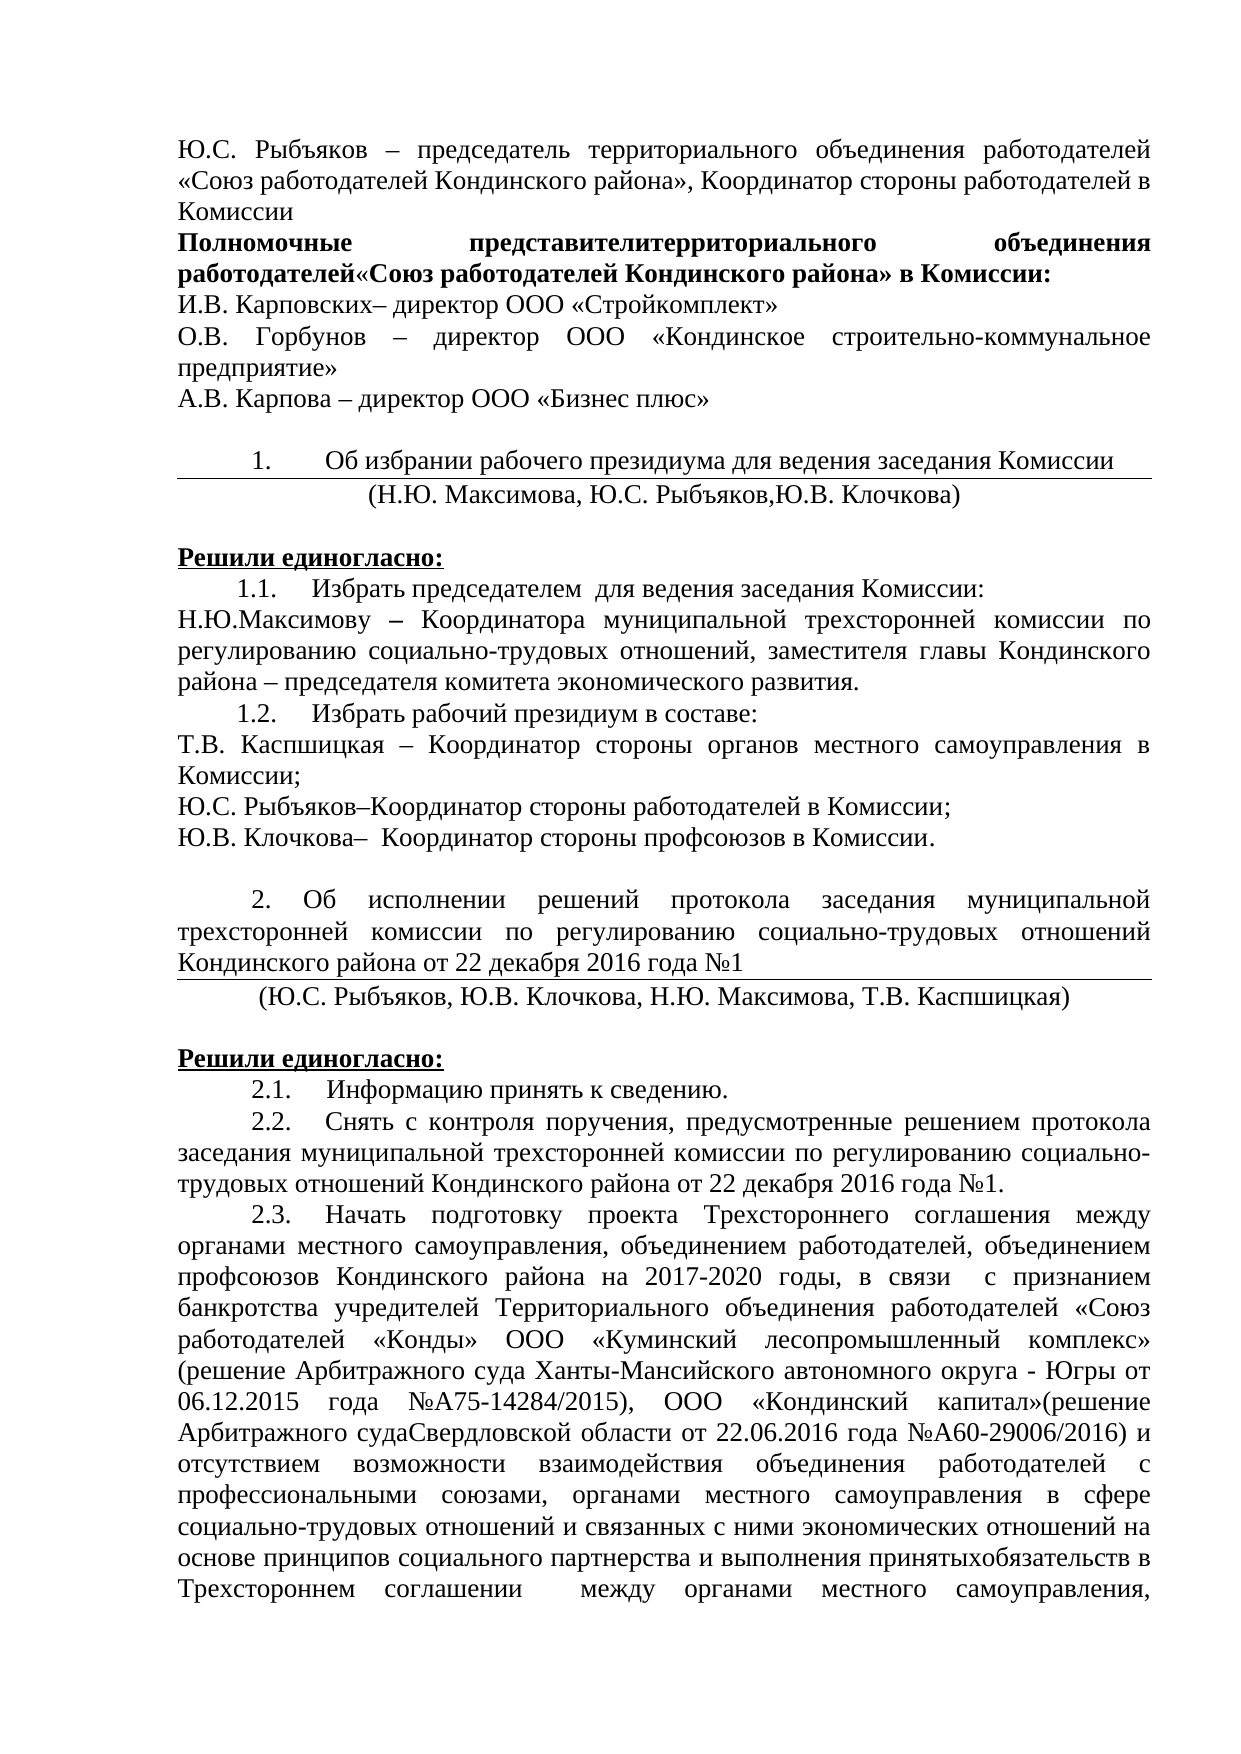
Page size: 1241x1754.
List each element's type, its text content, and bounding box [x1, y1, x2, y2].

text И.В. Карповских– директор ООО «Стройкомплект» [177, 289, 1152, 320]
text А.В. Карпова – директор ООО «Бизнес плюс» [177, 382, 1152, 413]
text Полномочные представителитерриториального объединения работодателей«Союз работодателей Кондинского района» в Комиссии: [177, 226, 1152, 289]
list Информацию принять к сведению. [251, 1073, 1152, 1105]
text 2. Об исполнении решений протокола заседания муниципальной трехсторонней комиссии по регулированию социально-трудовых отношений Кондинского района от 22 декабря 2016 года №1 [177, 883, 1152, 979]
text Ю.С. Рыбъяков–Координатор стороны работодателей в Комиссии; [177, 790, 1152, 821]
text (Ю.С. Рыбъяков, Ю.В. Клочкова, Н.Ю. Максимова, Т.В. Каспшицкая) [177, 980, 1152, 1011]
text Ю.В. Клочкова– Координатор стороны профсоюзов в Комиссии. [177, 821, 1152, 852]
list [177, 1198, 1152, 1603]
text Т.В. Каспшицкая – Координатор стороны органов местного самоуправления в Комиссии; [177, 728, 1152, 790]
text (Н.Ю. Максимова, Ю.С. Рыбъяков,Ю.В. Клочкова) [177, 479, 1152, 510]
list Избрать рабочий президиум в составе: [236, 697, 1152, 728]
text Решили единогласно: [177, 1042, 1152, 1073]
list Избрать председателем для ведения заседания Комиссии: [236, 572, 1152, 603]
list Об избрании рабочего президиума для ведения заседания Комиссии [177, 444, 1152, 478]
text Н.Ю.Максимову – Координатора муниципальной трехсторонней комиссии по регулированию социально-трудовых отношений, заместителя главы Кондинского района – председателя комитета экономического развития. [177, 603, 1152, 697]
text О.В. Горбунов – директор ООО «Кондинское строительно-коммунальное предприятие» [177, 320, 1152, 382]
list Снять с контроля поручения, предусмотренные решением протокола заседания муниципальной трехсторонней комиссии по регулированию социально-трудовых отношений Кондинского района от 22 декабря 2016 года №1. [177, 1105, 1152, 1198]
text Решили единогласно: [177, 541, 1152, 572]
text Ю.С. Рыбъяков – председатель территориального объединения работодателей «Союз работодателей Кондинского района», Координатор стороны работодателей в Комиссии [177, 133, 1152, 226]
